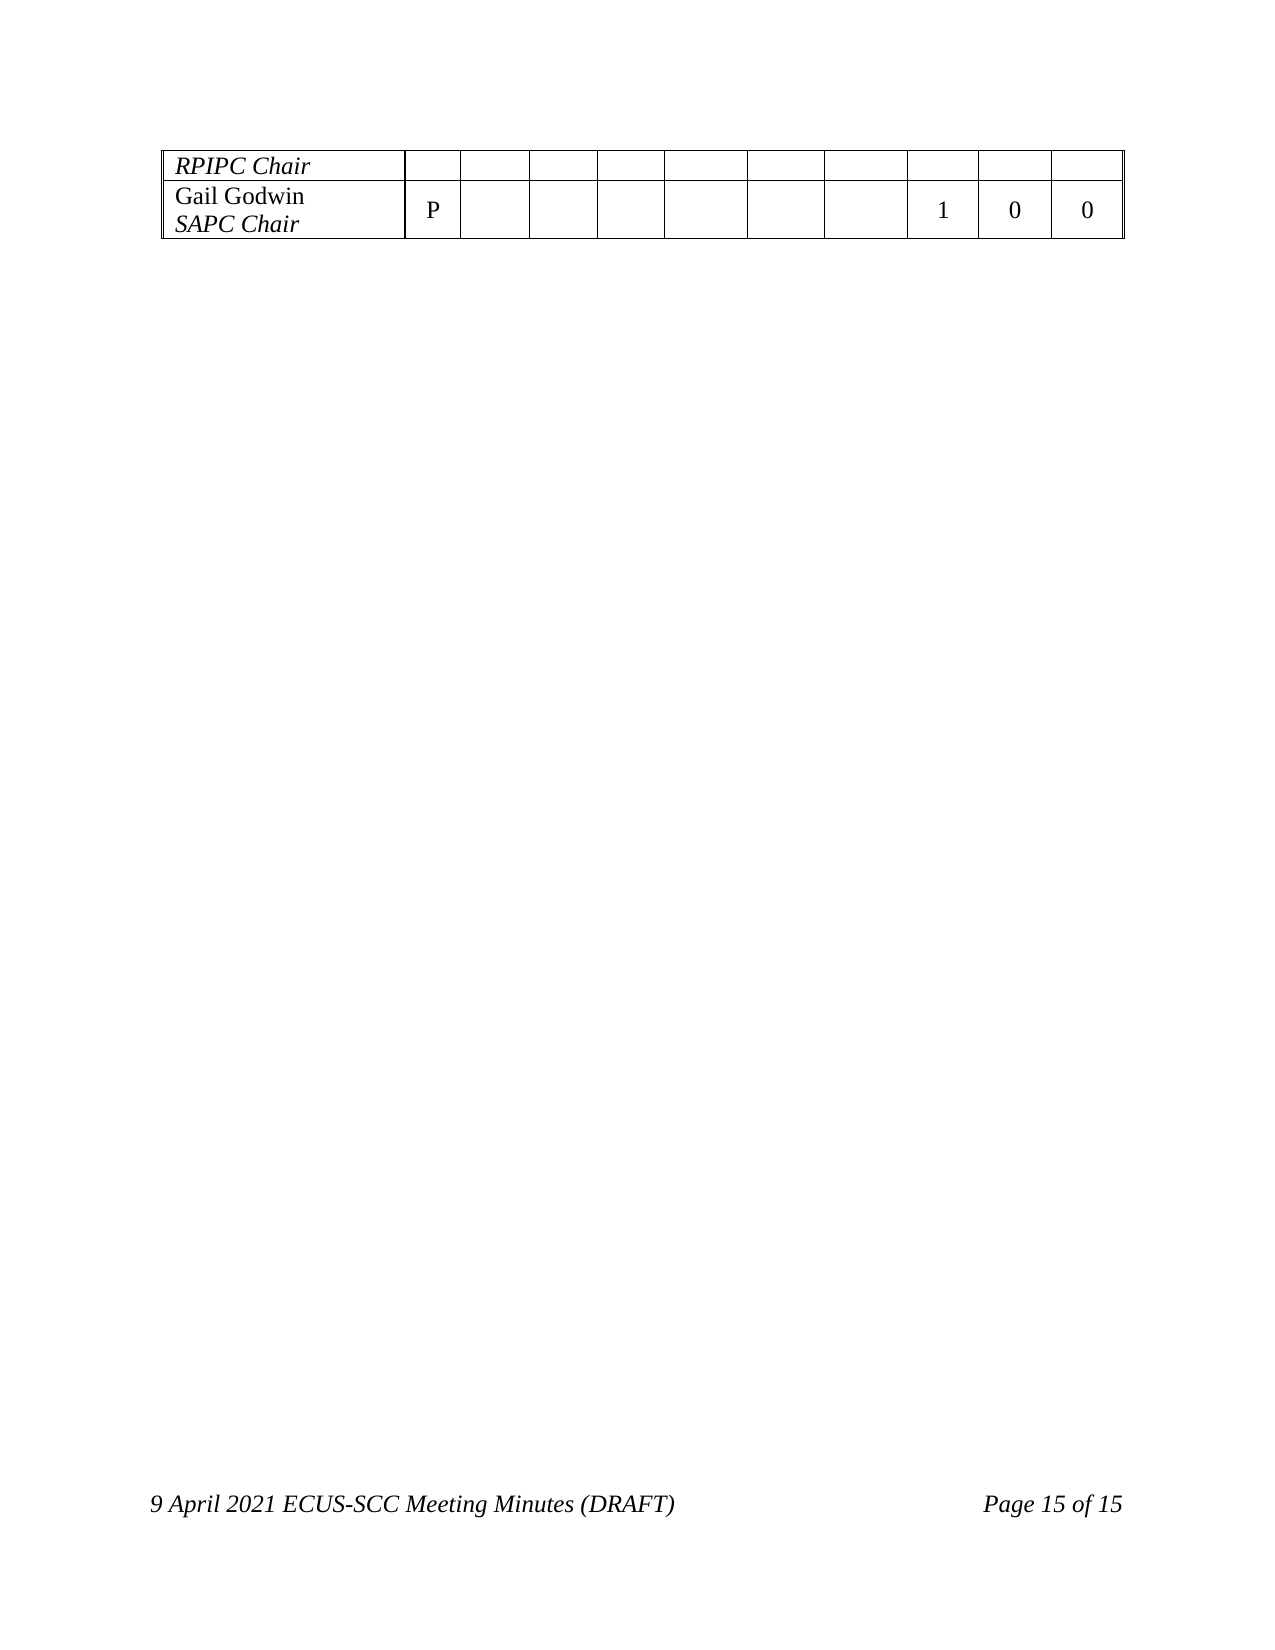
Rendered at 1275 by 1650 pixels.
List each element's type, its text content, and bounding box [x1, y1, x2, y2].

table_cell [461, 151, 529, 180]
table_cell [665, 151, 747, 180]
table_cell 0 [979, 181, 1051, 238]
table_cell 0 [979, 151, 1051, 180]
table_cell 0 [1052, 181, 1122, 238]
table_cell [748, 151, 824, 180]
table_cell [598, 181, 664, 238]
table_cell P [406, 181, 460, 238]
table_cell [598, 151, 664, 180]
table_cell [748, 181, 824, 238]
table_cell [530, 151, 597, 180]
table_cell [530, 181, 597, 238]
table_cell 1 [908, 151, 978, 180]
table_cell [825, 181, 907, 238]
table_cell 1 [908, 181, 978, 238]
table_cell [461, 181, 529, 238]
table_cell P [406, 151, 460, 180]
table_cell [665, 181, 747, 238]
table_cell [825, 151, 907, 180]
table_cell Gail Godwin SAPC Chair [164, 181, 404, 238]
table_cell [164, 151, 404, 180]
table_cell 0 [1052, 151, 1122, 180]
